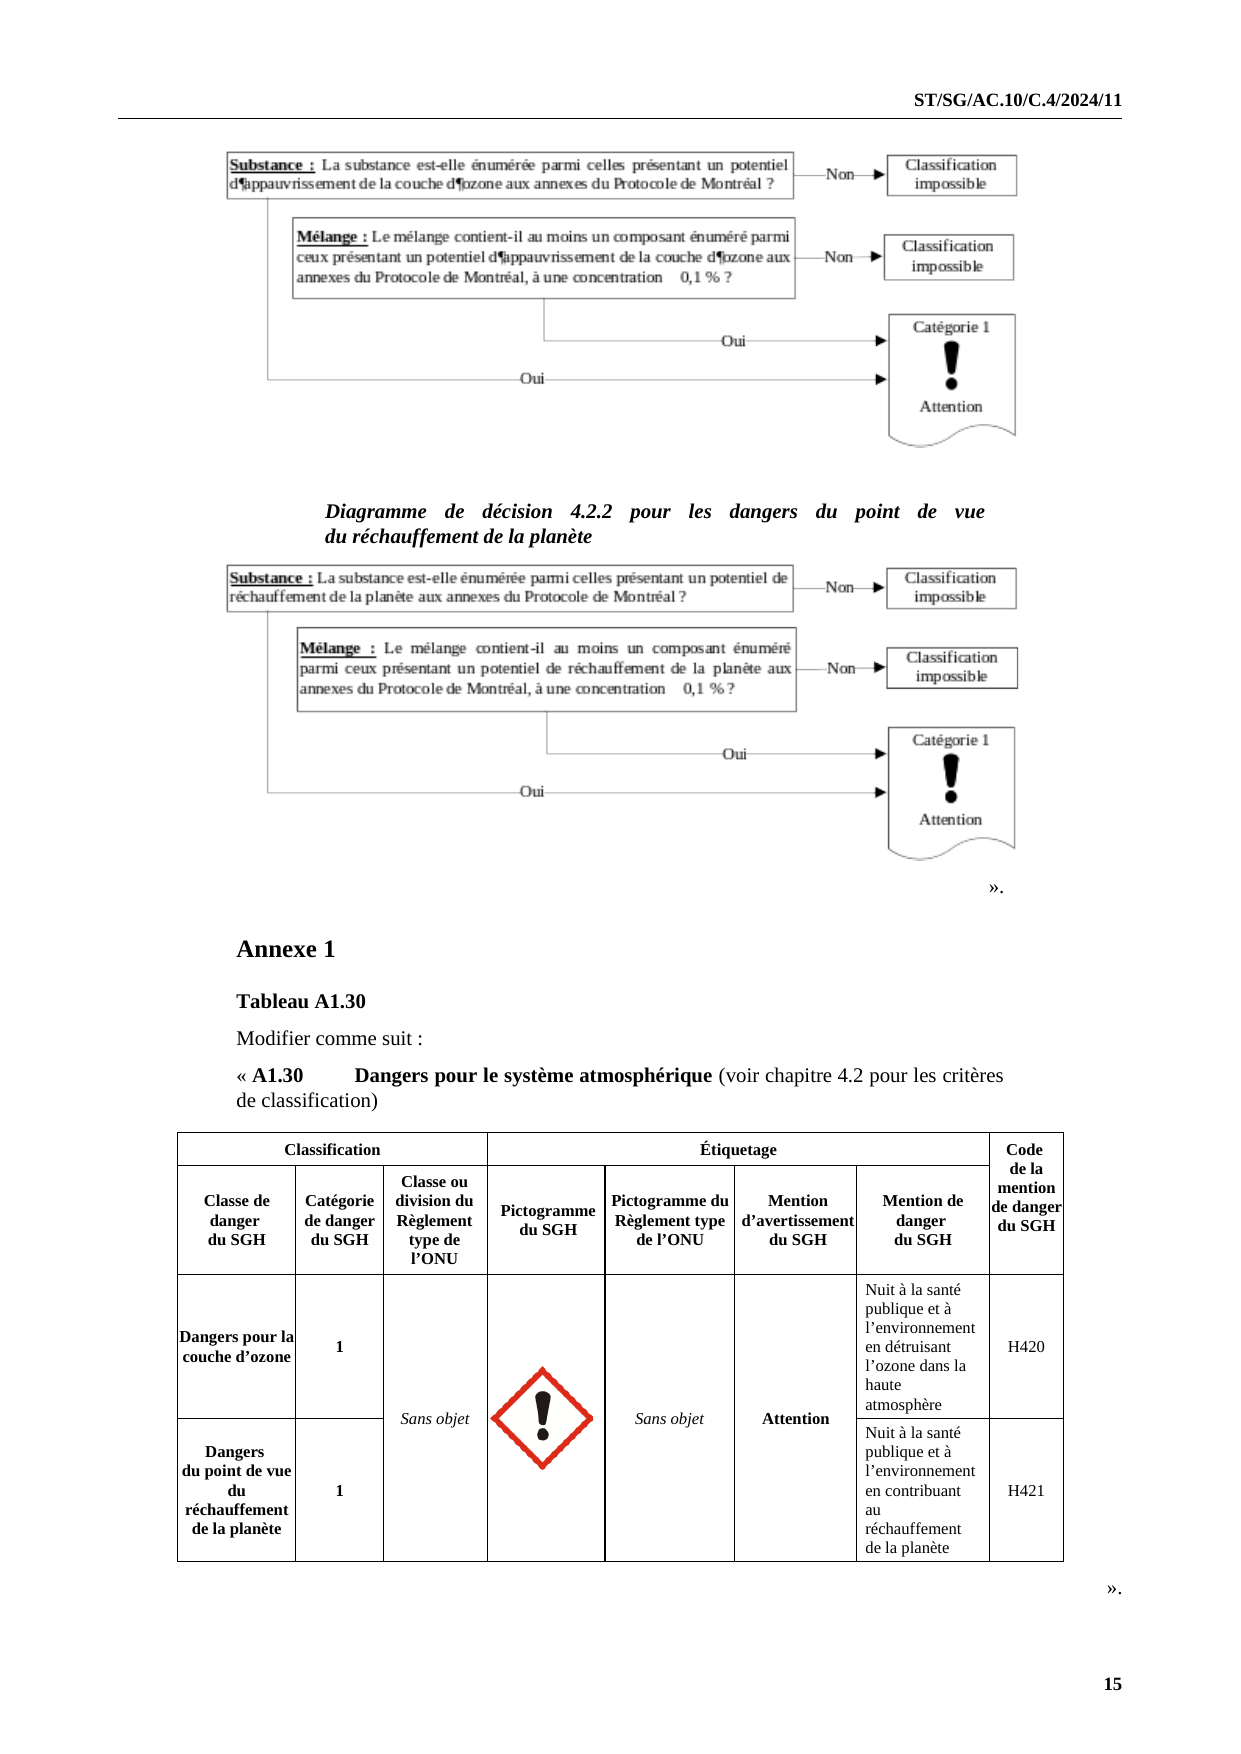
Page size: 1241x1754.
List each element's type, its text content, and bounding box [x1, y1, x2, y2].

text ». [118, 873, 1004, 898]
table_cell 1 [296, 1275, 383, 1418]
table_cell H420 [990, 1275, 1063, 1418]
table_cell [488, 1275, 604, 1561]
table_cell Attention [735, 1275, 856, 1561]
table_cell Classe de danger du SGH [178, 1166, 295, 1274]
table_cell Dangers pour la couche d’ozone [178, 1275, 295, 1418]
table_cell Dangers du point de vue du réchauffement de la planète [178, 1419, 295, 1561]
text « A1.30 Dangers pour le système atmosphérique (voir chapitre 4.2 pour les critères de classification) [236, 1062, 1004, 1112]
table_cell Pictogramme du Règlement type de l’ONU [606, 1166, 734, 1274]
table_cell Pictogramme du SGH [488, 1166, 604, 1274]
table_cell Mention d’avertissement du SGH [735, 1166, 856, 1274]
text Tableau A1.30 [236, 988, 1004, 1013]
text Diagramme de décision 4.2.2 pour les dangers du point de vue du réchauffement de la planète [325, 498, 1004, 548]
table_cell Classe ou division du Règlement type de l’ONU [384, 1166, 487, 1274]
table_header Étiquetage [488, 1133, 989, 1165]
text Modifier comme suit : [236, 1026, 1122, 1050]
picture [490, 1366, 594, 1470]
table_cell Mention de danger du SGH [857, 1166, 989, 1274]
table_cell Sans objet [606, 1275, 734, 1561]
text ». [266, 1575, 1122, 1599]
table_cell Catégorie de danger du SGH [296, 1166, 383, 1274]
table_cell Sans objet [384, 1275, 487, 1561]
table_cell H421 [990, 1419, 1063, 1561]
table_cell 1 [296, 1419, 383, 1561]
table_cell Nuit à la santé publique et à l’environnement en détruisant l’ozone dans la haute atmosphère [857, 1275, 989, 1418]
table_header Classification [178, 1133, 487, 1165]
table_cell Nuit à la santé publique et à l’environnement en contribuant au réchauffement de la planète [857, 1419, 989, 1561]
table_header Code de la mention de danger du SGH [990, 1133, 1063, 1274]
text Annexe 1 [118, 935, 1004, 963]
